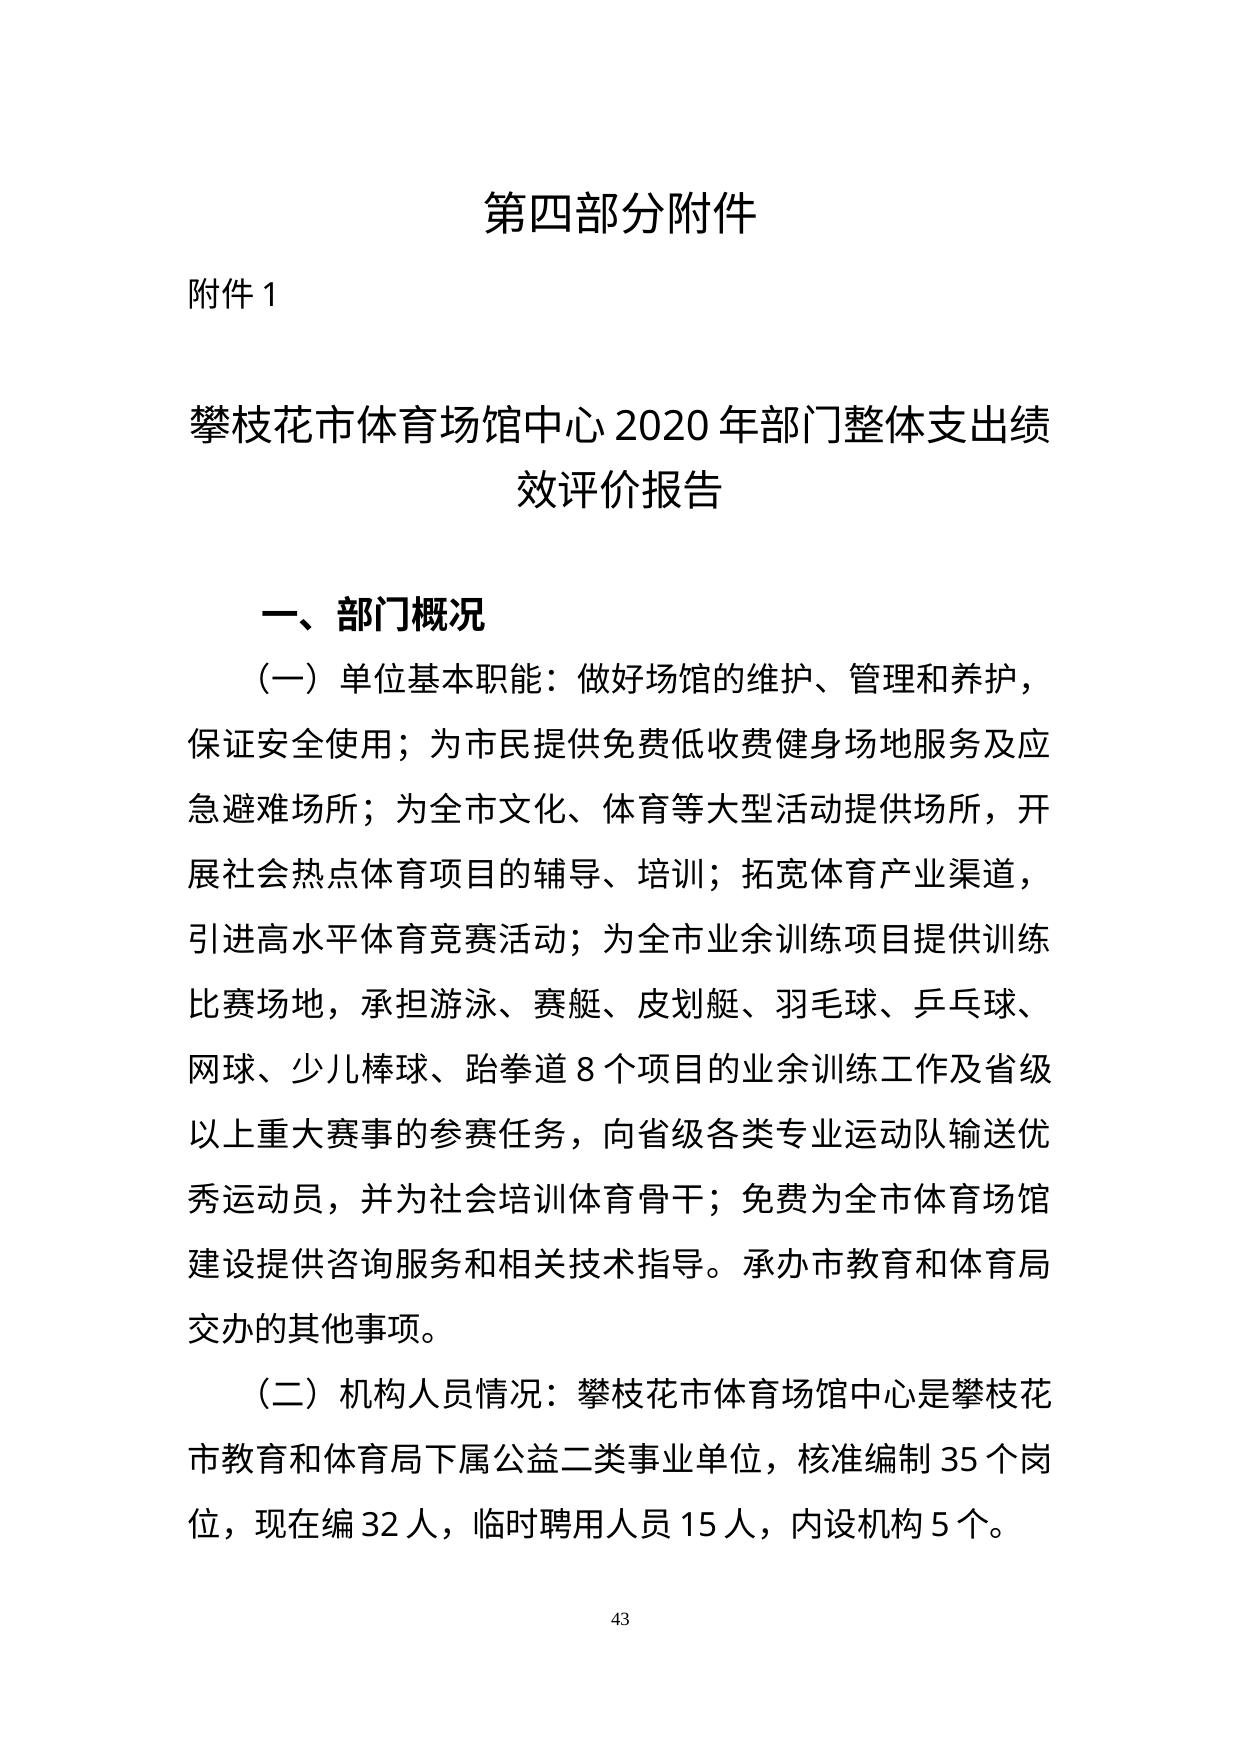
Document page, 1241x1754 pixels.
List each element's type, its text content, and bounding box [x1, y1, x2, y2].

text 第四部分附件 [187, 162, 1053, 259]
text （一）单位基本职能：做好场馆的维护、管理和养护，保证安全使用；为市民提供免费低收费健身场地服务及应急避难场所；为全市文化、体育等大型活动提供场所，开展社会热点体育项目的辅导、培训；拓宽体育产业渠道，引进高水平体育竞赛活动；为全市业余训练项目提供训练、比赛场地，承担游泳、赛艇、皮划艇、羽毛球、乒乓球、网球、少儿棒球、跆拳道8个项目的业余训练工作及省级以上重大赛事的参赛任务，向省级各类专业运动队输送优秀运动员，并为社会培训体育骨干；免费为全市体育场馆建设提供咨询服务和相关技术指导。承办市教育和体育局交办的其他事项。 [187, 645, 1053, 1360]
text 攀枝花市体育场馆中心2020年部门整体支出绩效评价报告 [187, 389, 1053, 519]
text 附件1 [187, 259, 1053, 324]
text （二）机构人员情况：攀枝花市体育场馆中心是攀枝花市教育和体育局下属公益二类事业单位，核准编制35个岗位，现在编32人，临时聘用人员15人，内设机构5个。 [187, 1360, 1053, 1555]
list 一、部门概况 [261, 580, 1053, 645]
